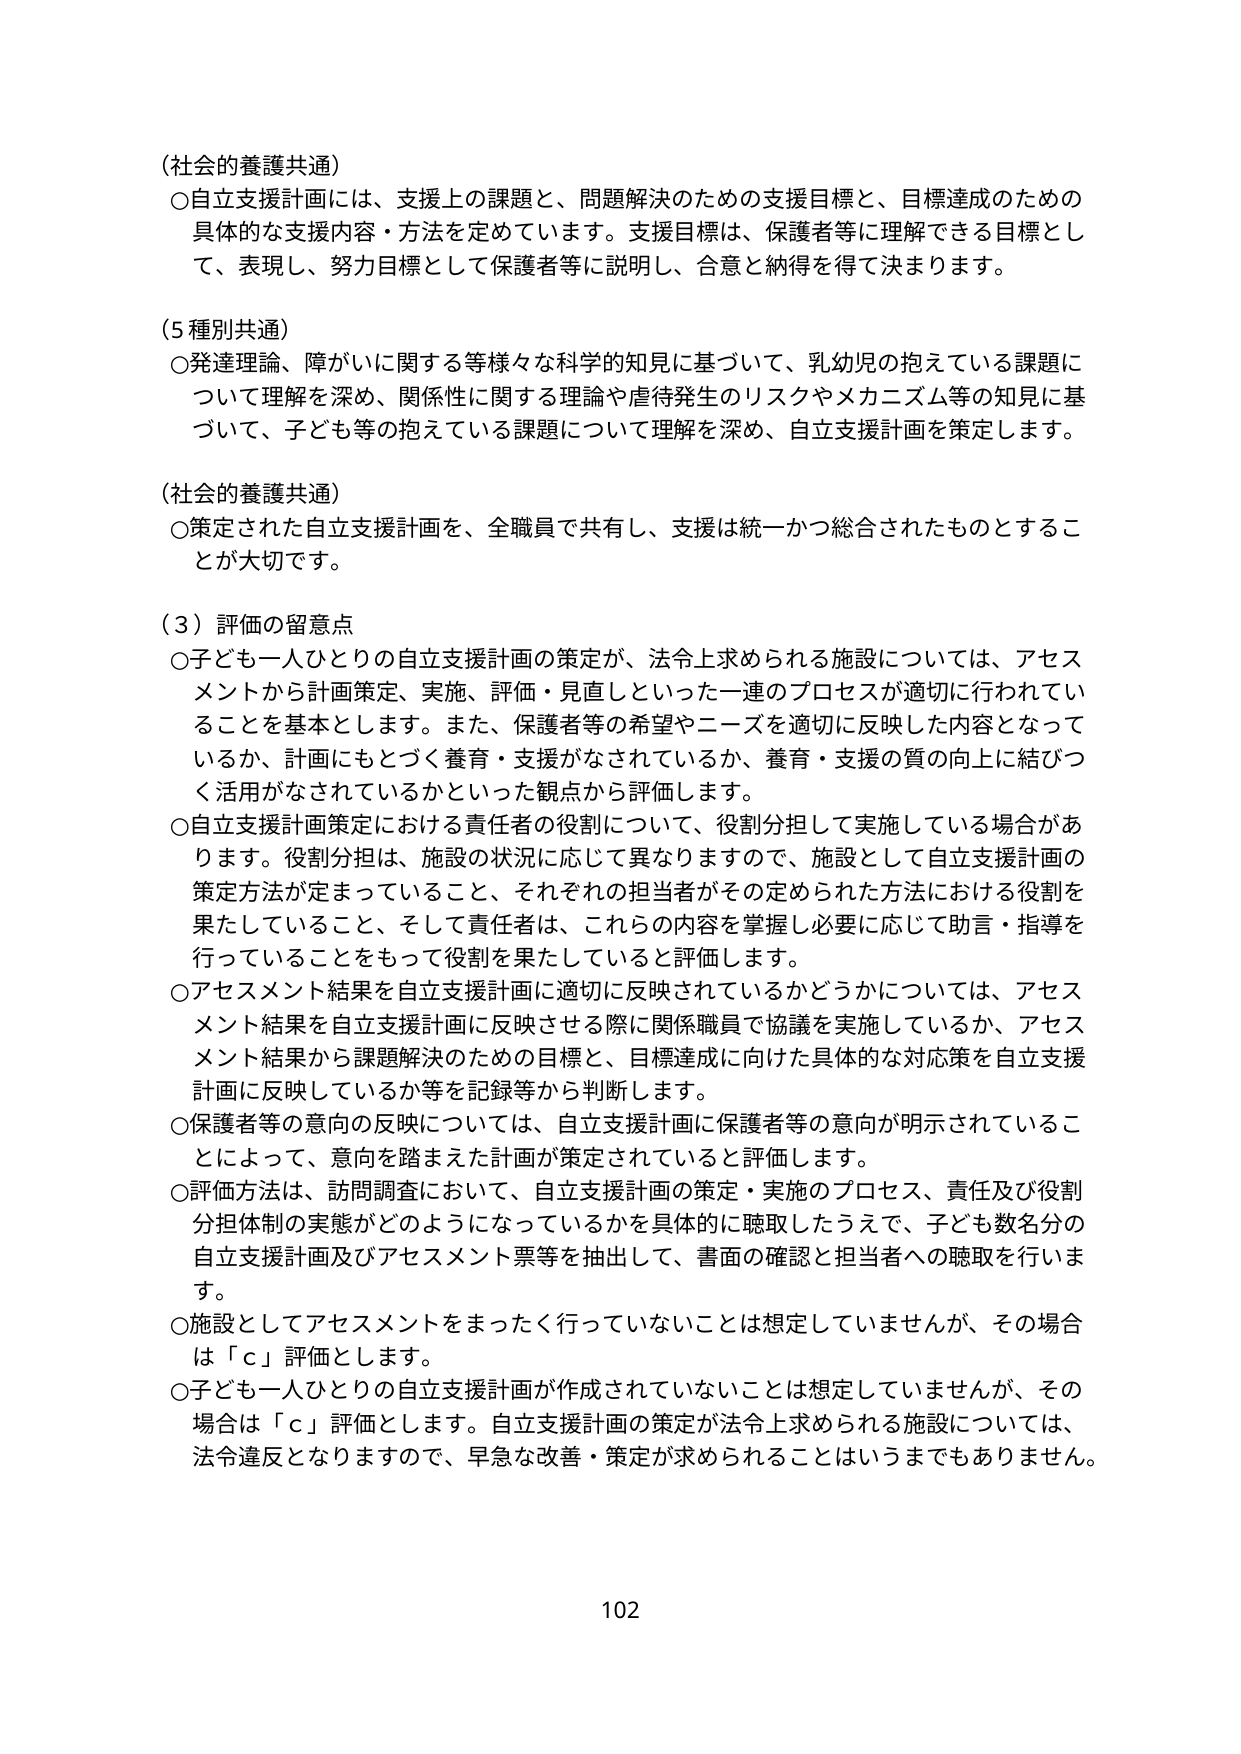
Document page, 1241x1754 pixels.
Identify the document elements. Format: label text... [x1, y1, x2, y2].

text （社会的養護共通） [148, 148, 1092, 181]
text ○子ども一人ひとりの自立支援計画が作成されていないことは想定していませんが、その場合は「ｃ」評価とします。自立支援計画の策定が法令上求められる施設については、法令違反となりますので、早急な改善・策定が求められることはいうまでもありません。 [169, 1372, 1092, 1472]
text ○アセスメント結果を自立支援計画に適切に反映されているかどうかについては、アセスメント結果を自立支援計画に反映させる際に関係職員で協議を実施しているか、アセスメント結果から課題解決のための目標と、目標達成に向けた具体的な対応策を自立支援計画に反映しているか等を記録等から判断します。 [169, 973, 1092, 1106]
text ○自立支援計画策定における責任者の役割について、役割分担して実施している場合があります。役割分担は、施設の状況に応じて異なりますので、施設として自立支援計画の策定方法が定まっていること、それぞれの担当者がその定められた方法における役割を果たしていること、そして責任者は、これらの内容を掌握し必要に応じて助言・指導を行っていることをもって役割を果たしていると評価します。 [169, 807, 1092, 973]
text （社会的養護共通） [148, 476, 1092, 509]
text （３）評価の留意点 [148, 607, 1092, 641]
text ○自立支援計画には、支援上の課題と、問題解決のための支援目標と、目標達成のための具体的な支援内容・方法を定めています。支援目標は、保護者等に理解できる目標として、表現し、努力目標として保護者等に説明し、合意と納得を得て決まります。 [169, 181, 1092, 281]
text ○子ども一人ひとりの自立支援計画の策定が、法令上求められる施設については、アセスメントから計画策定、実施、評価・見直しといった一連のプロセスが適切に行われていることを基本とします。また、保護者等の希望やニーズを適切に反映した内容となっているか、計画にもとづく養育・支援がなされているか、養育・支援の質の向上に結びつく活用がなされているかといった観点から評価します。 [169, 641, 1092, 807]
text ○発達理論、障がいに関する等様々な科学的知見に基づいて、乳幼児の抱えている課題について理解を深め、関係性に関する理論や虐待発生のリスクやメカニズム等の知見に基づいて、子ども等の抱えている課題について理解を深め、自立支援計画を策定します。 [169, 345, 1092, 445]
text ○策定された自立支援計画を、全職員で共有し、支援は統一かつ総合されたものとすることが大切です。 [169, 509, 1092, 576]
text ○評価方法は、訪問調査において、自立支援計画の策定・実施のプロセス、責任及び役割分担体制の実態がどのようになっているかを具体的に聴取したうえで、子ども数名分の自立支援計画及びアセスメント票等を抽出して、書面の確認と担当者への聴取を行います。 [169, 1173, 1092, 1306]
text ○保護者等の意向の反映については、自立支援計画に保護者等の意向が明示されていることによって、意向を踏まえた計画が策定されていると評価します。 [169, 1106, 1092, 1173]
text ○施設としてアセスメントをまったく行っていないことは想定していませんが、その場合は「ｃ」評価とします。 [169, 1306, 1092, 1372]
text （5種別共通） [148, 312, 1092, 345]
